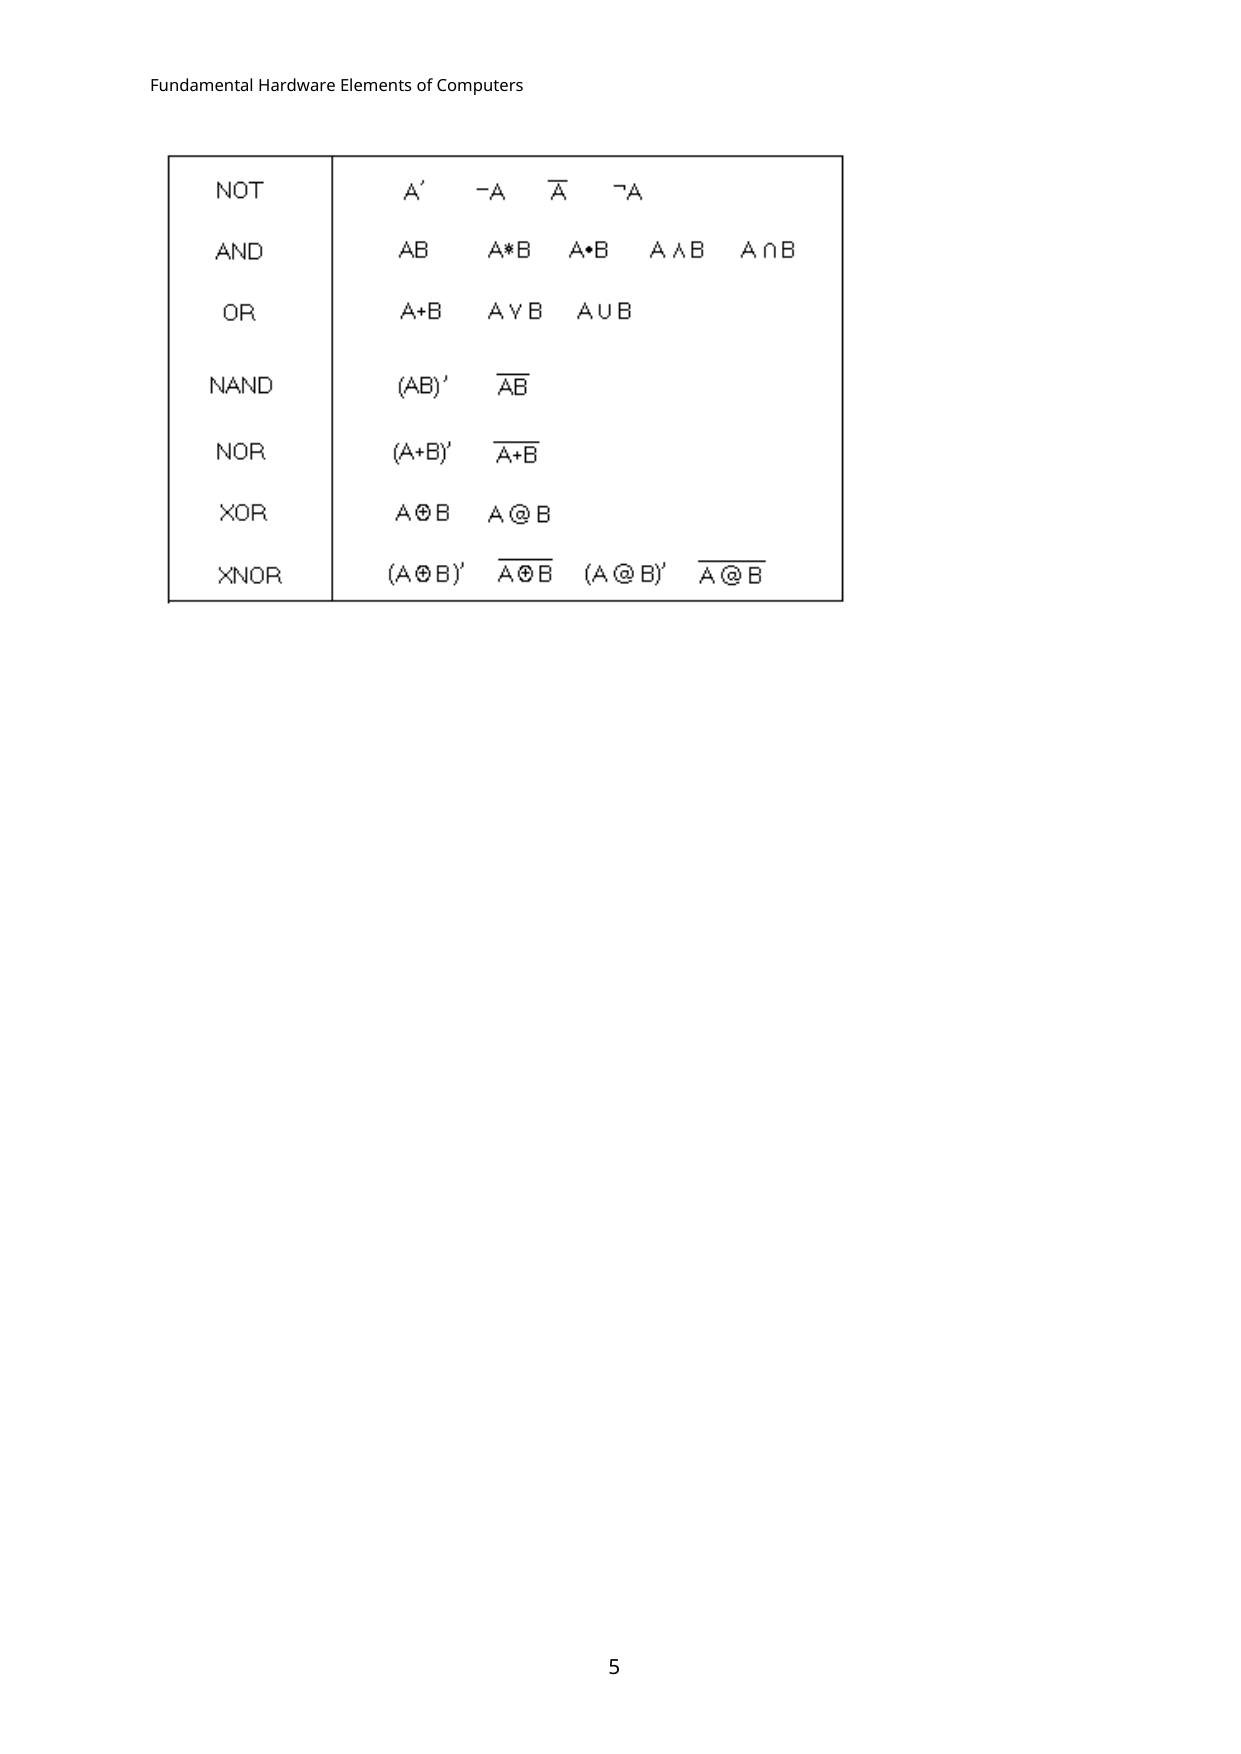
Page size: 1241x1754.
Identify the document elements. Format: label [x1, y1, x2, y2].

picture [150, 150, 852, 612]
